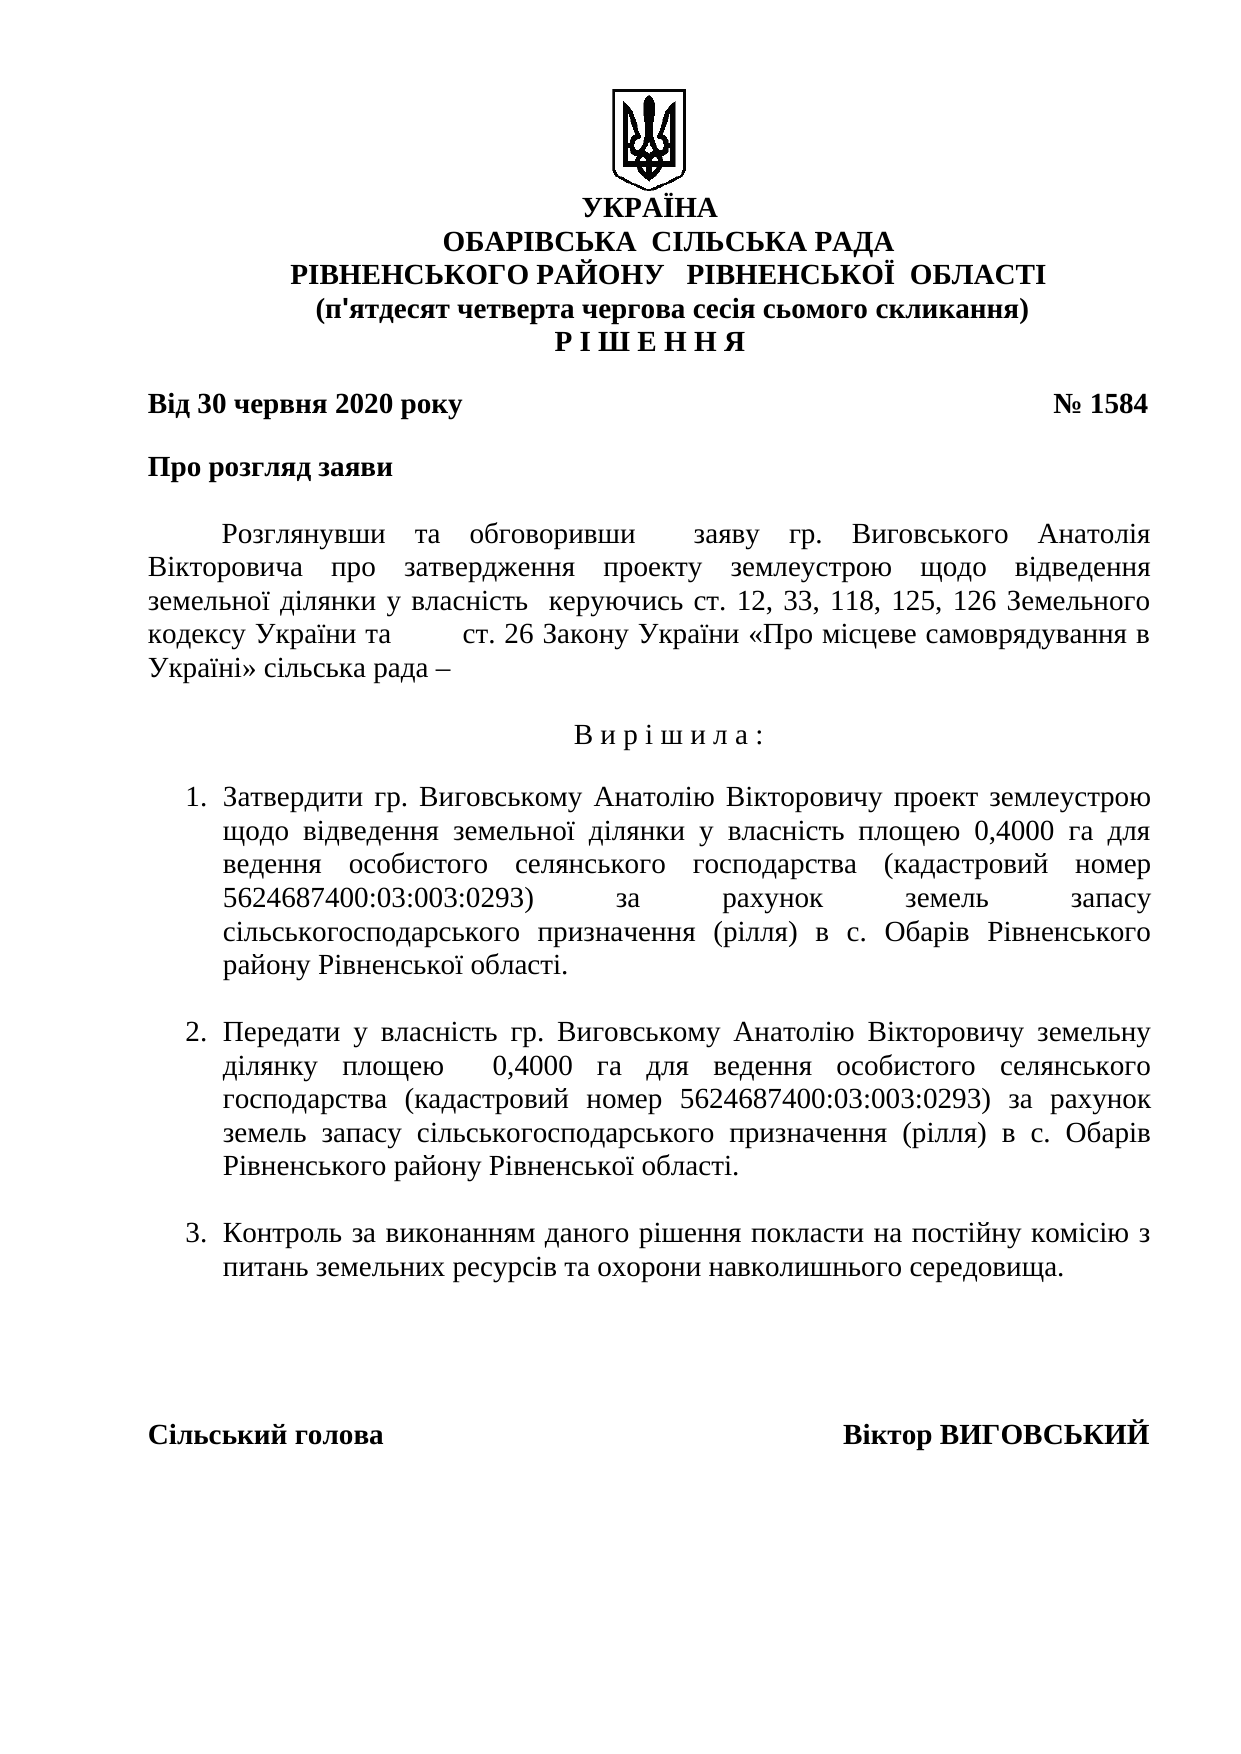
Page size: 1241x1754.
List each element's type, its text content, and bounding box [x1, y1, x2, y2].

text Розглянувши та обговоривши заяву гр. Виговського Анатолія Вікторовича про затвердження проекту землеустрою щодо відведення земельної ділянки у власність керуючись ст. 12, 33, 118, 125, 126 Земельного кодексу України та ст. 26 Закону України «Про місцеве самоврядування в Україні» сільська рада – [148, 516, 1152, 684]
text Сільський голова Віктор ВИГОВСЬКИЙ [148, 1417, 1152, 1450]
list Контроль за виконанням даного рішення покласти на постійну комісію з питань земельних ресурсів та охорони навколишнього середовища. [185, 1216, 1152, 1283]
list Затвердити гр. Виговському Анатолію Вікторовичу проект землеустрою щодо відведення земельної ділянки у власність площею 0,4000 га для ведення особистого селянського господарства (кадастровий номер 5624687400:03:003:0293) за рахунок земель запасу сільськогосподарського призначення (рілля) в с. Обарів Рівненського району Рівненської області. [185, 779, 1152, 981]
text Р І Ш Е Н Н Я [148, 324, 1152, 358]
list Передати у власність гр. Виговському Анатолію Вікторовичу земельну ділянку площею 0,4000 га для ведення особистого селянського господарства (кадастровий номер 5624687400:03:003:0293) за рахунок земель запасу сільськогосподарського призначення (рілля) в с. Обарів Рівненського району Рівненської області. [185, 1014, 1152, 1182]
text УКРАЇНА [148, 190, 1152, 224]
text Про розгляд заяви [148, 449, 1152, 482]
picture [612, 88, 688, 191]
text Від 30 червня 2020 року № 1584 [148, 387, 1152, 420]
text ОБАРІВСЬКА СІЛЬСЬКА РАДА [185, 224, 1152, 257]
text РІВНЕНСЬКОГО РАЙОНУ РІВНЕНСЬКОЇ ОБЛАСТІ [185, 257, 1152, 291]
text В и р і ш и л а : [148, 717, 1152, 751]
text (п'ятдесят четверта чергова сесія сьомого скликання) [185, 291, 1152, 324]
